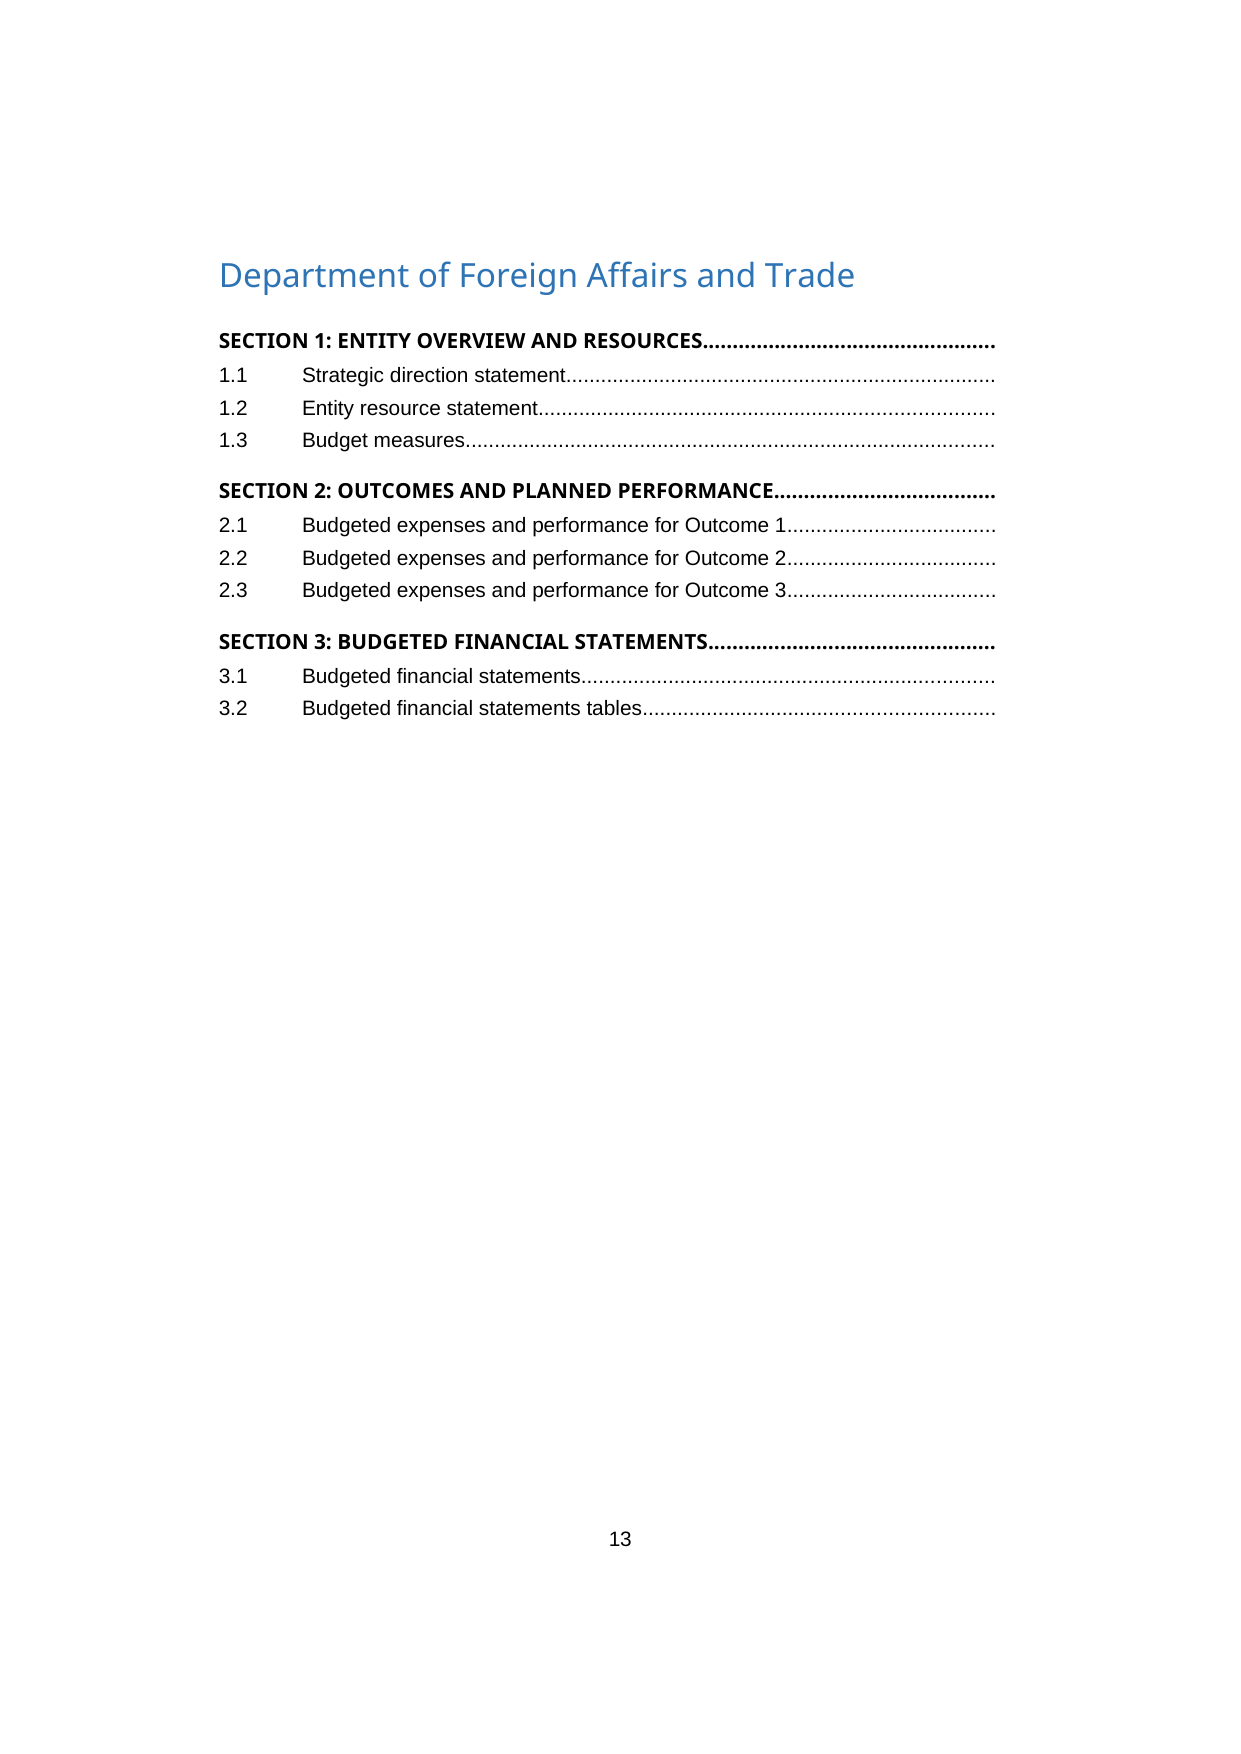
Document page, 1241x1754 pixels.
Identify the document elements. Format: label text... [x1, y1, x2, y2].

text 2.2 Budgeted expenses and performance for Outcome 2 36 [218, 546, 933, 569]
text 2.3 Budgeted expenses and performance for Outcome 3 43 [218, 578, 933, 602]
text 1.2 Entity resource statement 16 [218, 395, 933, 419]
text 2.1 Budgeted expenses and performance for Outcome 1 20 [218, 513, 933, 537]
text Section 2: Outcomes and planned performance 19 [218, 477, 933, 505]
text Section 3: Budgeted financial statements 48 [218, 627, 933, 655]
text Section 1: Entity overview and resources 13 [218, 326, 933, 355]
text 1.1 Strategic direction statement 13 [218, 363, 933, 387]
text 3.1 Budgeted financial statements 48 [218, 664, 933, 688]
text 3.2 Budgeted financial statements tables 50 [218, 696, 933, 720]
text 1.3 Budget measures 18 [218, 428, 933, 452]
subtitle Department of Foreign Affairs and Trade [218, 252, 1022, 298]
